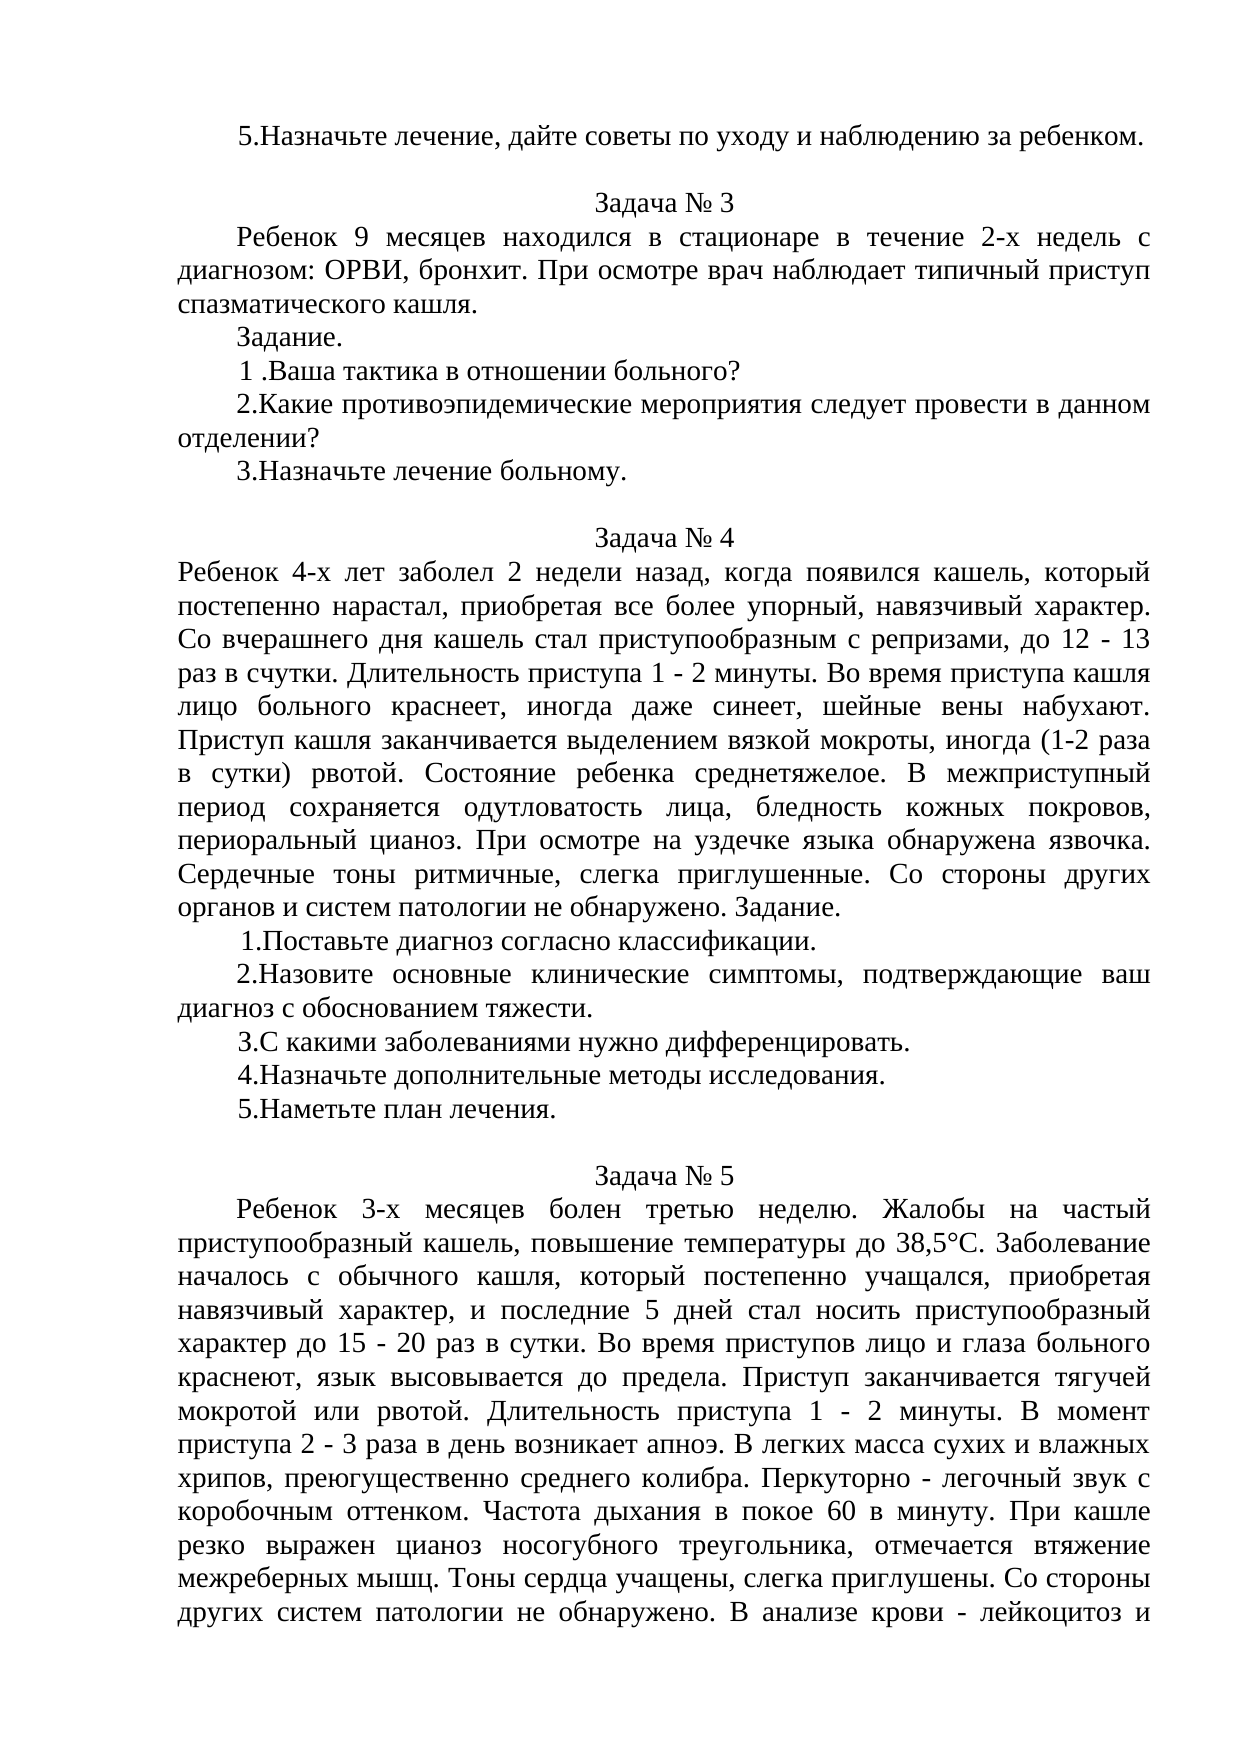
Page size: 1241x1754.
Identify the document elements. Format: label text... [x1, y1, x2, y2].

text Ребенок 9 месяцев находился в стационаре в течение 2-х недель с диагнозом: ОРВИ, бронхит. При осмотре врач наблюдает типичный приступ спазматического кашля. [177, 219, 1152, 319]
text Задача № 5 [177, 1158, 1152, 1191]
text 2.Какие противоэпидемические мероприятия следует провести в данном отделении? [177, 386, 1152, 453]
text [177, 1191, 1152, 1627]
text Ребенок 4-х лет заболел 2 недели назад, когда появился кашель, который постепенно нарастал, приобретая все более упорный, навязчивый характер. Со вчерашнего дня кашель стал приступообразным с репризами, до 12 - 13 раз в счутки. Длительность приступа 1 - 2 минуты. Во время приступа кашля лицо больного краснеет, иногда даже синеет, шейные вены набухают. Приступ кашля заканчивается выделением вязкой мокроты, иногда (1-2 раза в сутки) рвотой. Состояние ребенка среднетяжелое. В межприступный период сохраняется одутловатость лица, бледность кожных покровов, периоральный цианоз. При осмотре на уздечке языка обнаружена язвочка. Сердечные тоны ритмичные, слегка приглушенные. Со стороны других органов и систем патологии не обнаружено. Задание. [177, 554, 1152, 923]
text З.С какими заболеваниями нужно дифференцировать. 4.Назначьте дополнительные методы исследования. 5.Наметьте план лечения. [237, 1024, 968, 1124]
text 5.Назначьте лечение, дайте советы по уходу и наблюдению за ребенком. [238, 118, 1152, 152]
text Задача № 4 [177, 521, 1152, 554]
text 1 .Ваша тактика в отношении больного? [239, 353, 1152, 386]
text 1.Поставьте диагноз согласно классификации. [240, 923, 1152, 957]
text Задача № 3 [177, 185, 1152, 219]
text 2.Назовите основные клинические симптомы, подтверждающие ваш диагноз с обоснованием тяжести. [177, 957, 1152, 1024]
text 3.Назначьте лечение больному. [236, 453, 1152, 487]
text Задание. [236, 319, 1152, 353]
